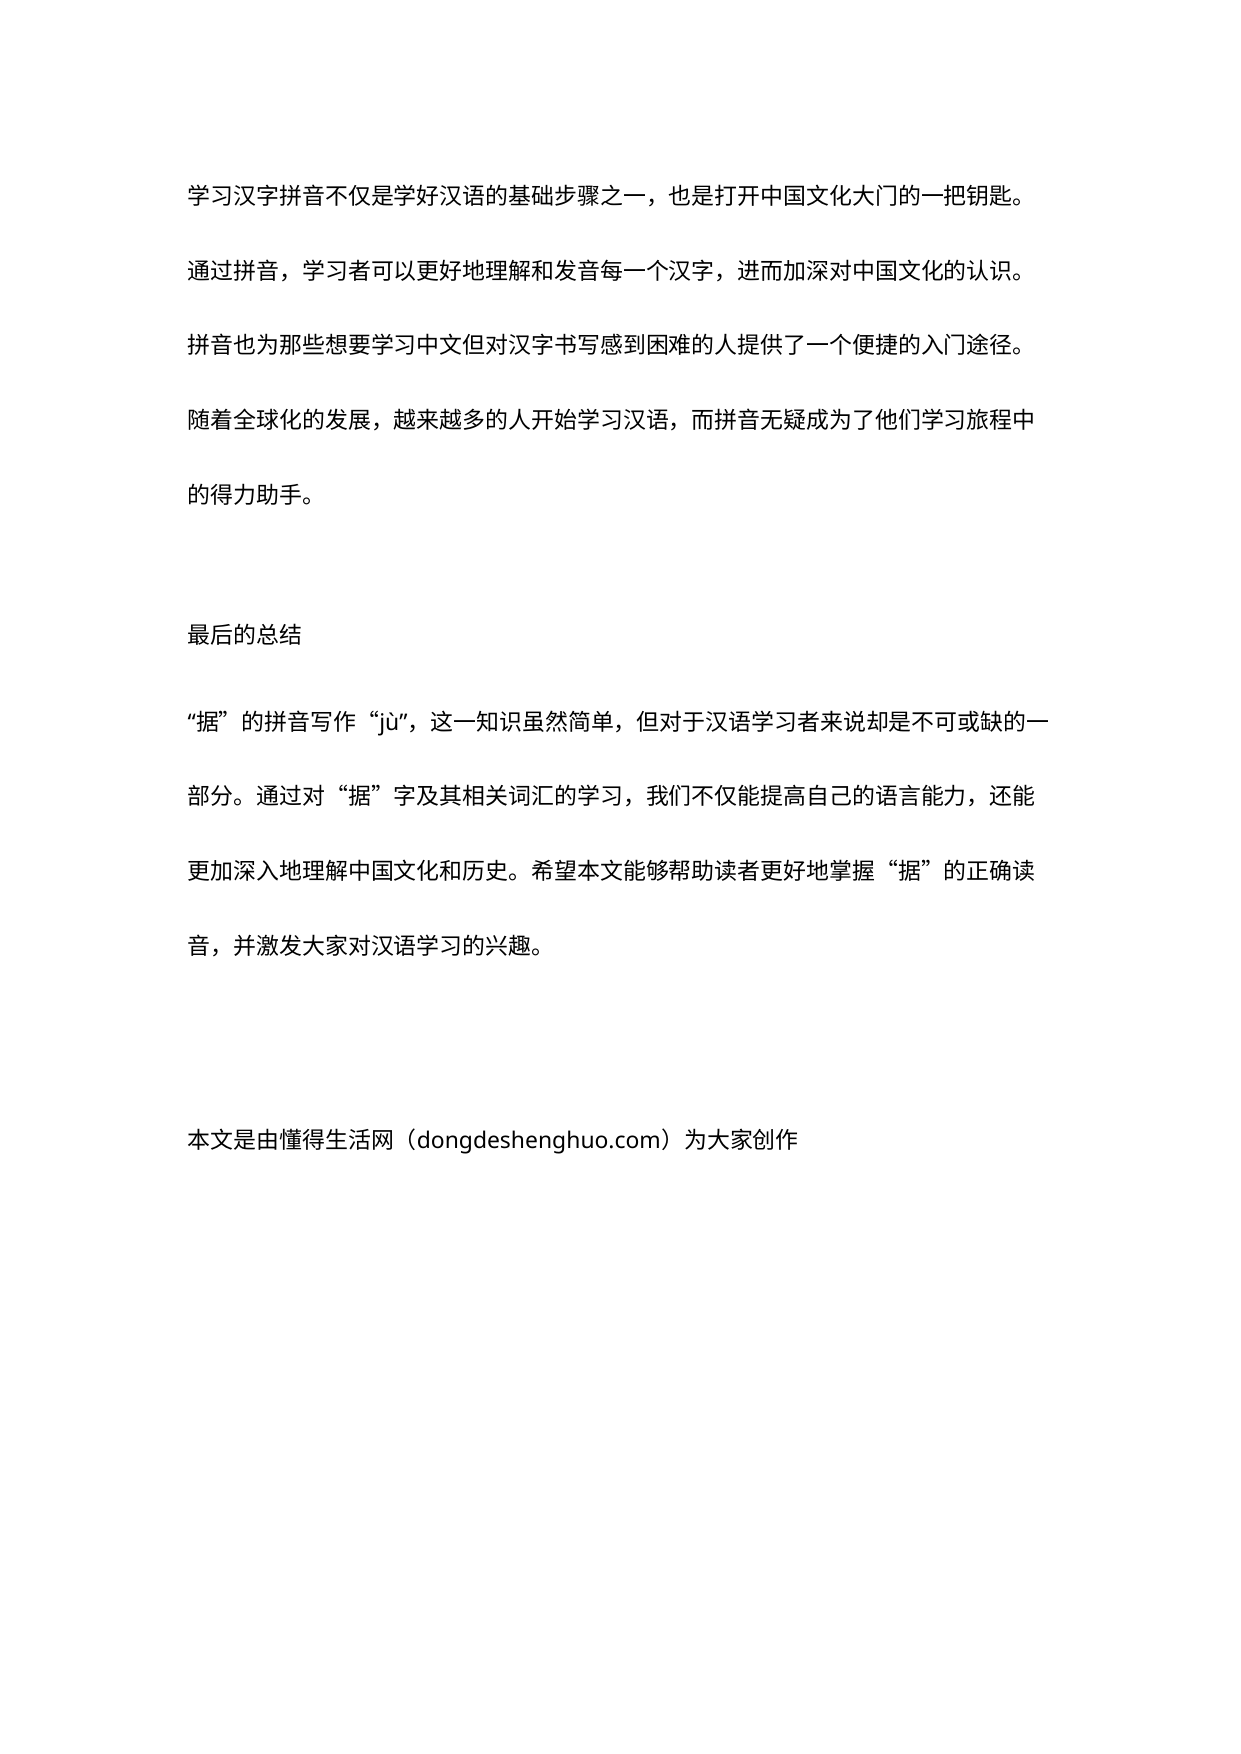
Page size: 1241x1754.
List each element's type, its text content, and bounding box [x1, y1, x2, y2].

text 本文是由懂得生活网（dongdeshenghuo.com）为大家创作 [187, 1106, 1053, 1171]
text 最后的总结 [187, 601, 1053, 666]
text “据”的拼音写作“jù”，这一知识虽然简单，但对于汉语学习者来说却是不可或缺的一部分。通过对“据”字及其相关词汇的学习，我们不仅能提高自己的语言能力，还能更加深入地理解中国文化和历史。希望本文能够帮助读者更好地掌握“据”的正确读音，并激发大家对汉语学习的兴趣。 [187, 688, 1053, 977]
text 学习汉字拼音不仅是学好汉语的基础步骤之一，也是打开中国文化大门的一把钥匙。通过拼音，学习者可以更好地理解和发音每一个汉字，进而加深对中国文化的认识。拼音也为那些想要学习中文但对汉字书写感到困难的人提供了一个便捷的入门途径。随着全球化的发展，越来越多的人开始学习汉语，而拼音无疑成为了他们学习旅程中的得力助手。 [187, 162, 1053, 526]
